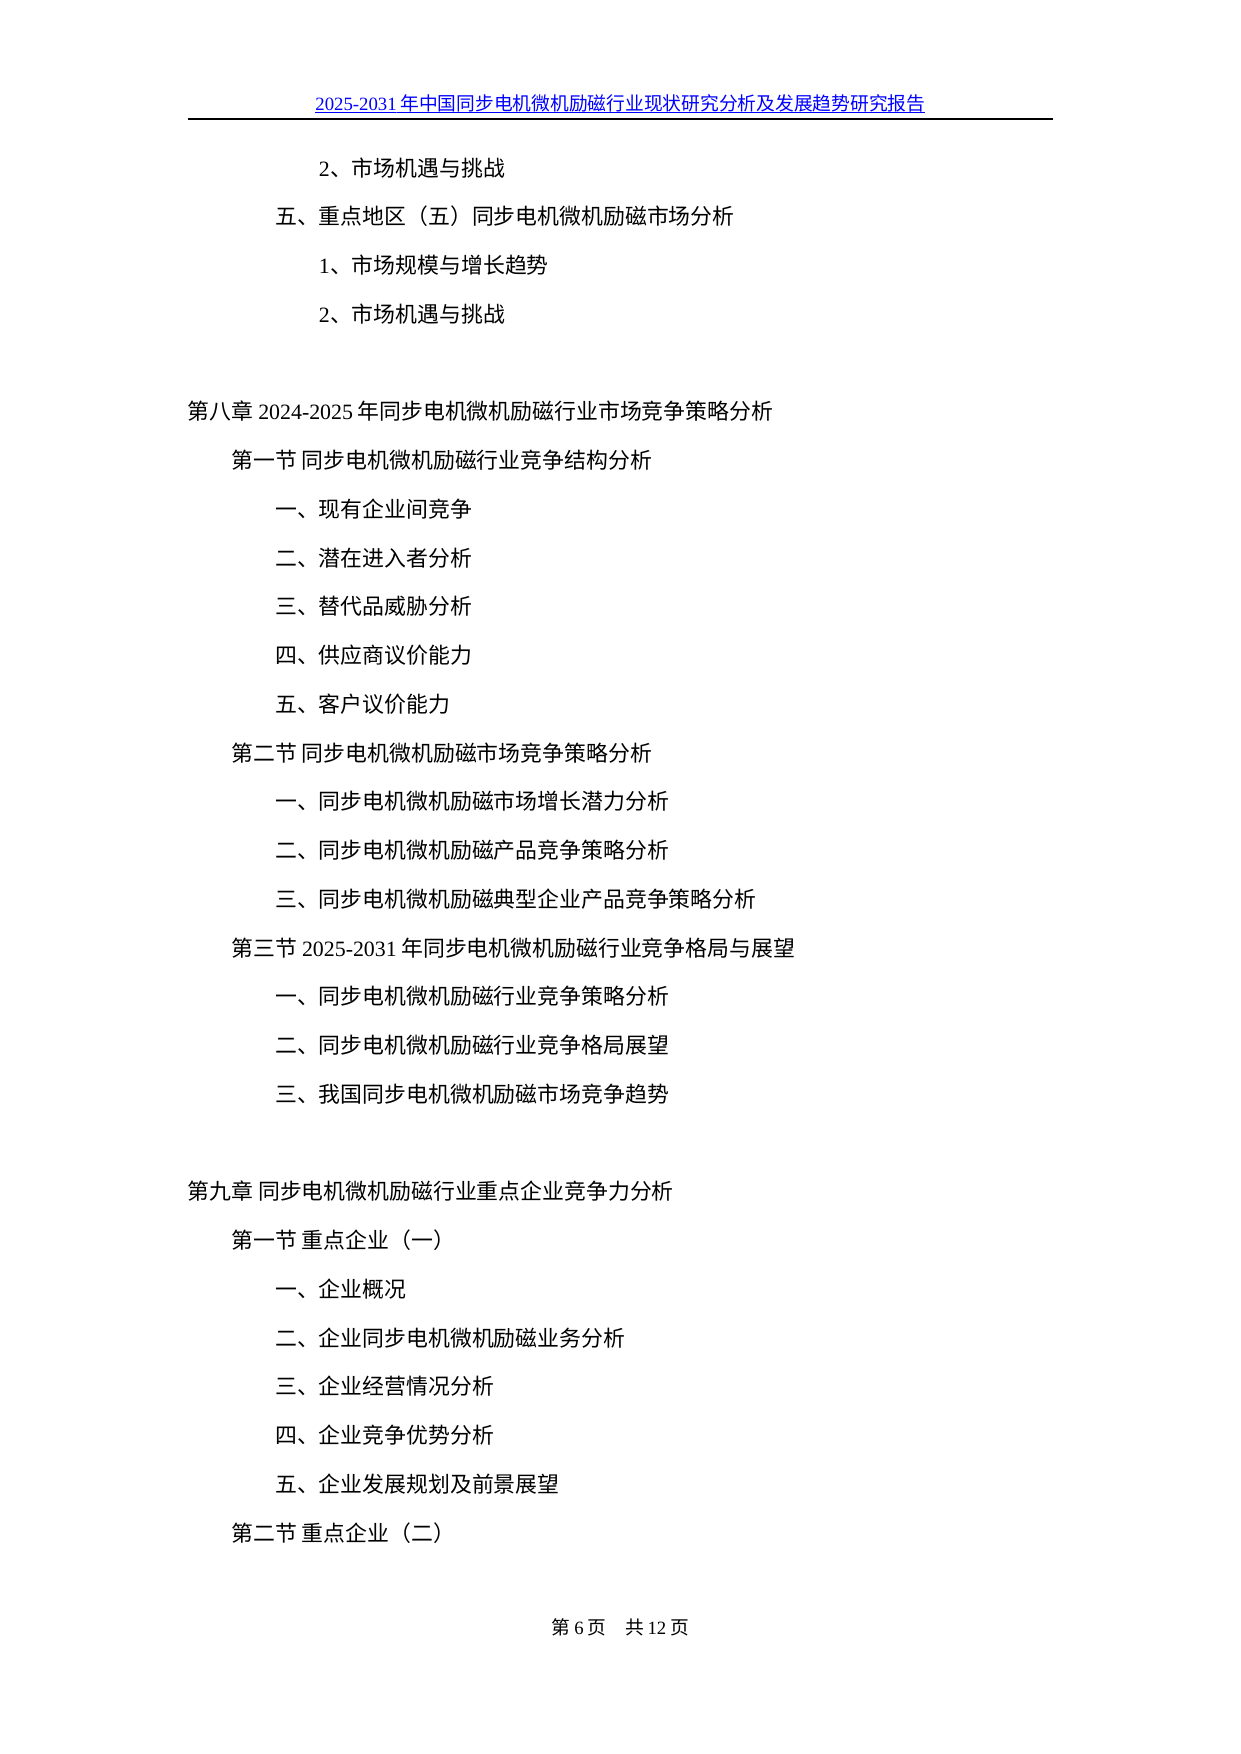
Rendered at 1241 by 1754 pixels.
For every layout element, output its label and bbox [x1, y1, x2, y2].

text [187, 150, 1053, 1548]
